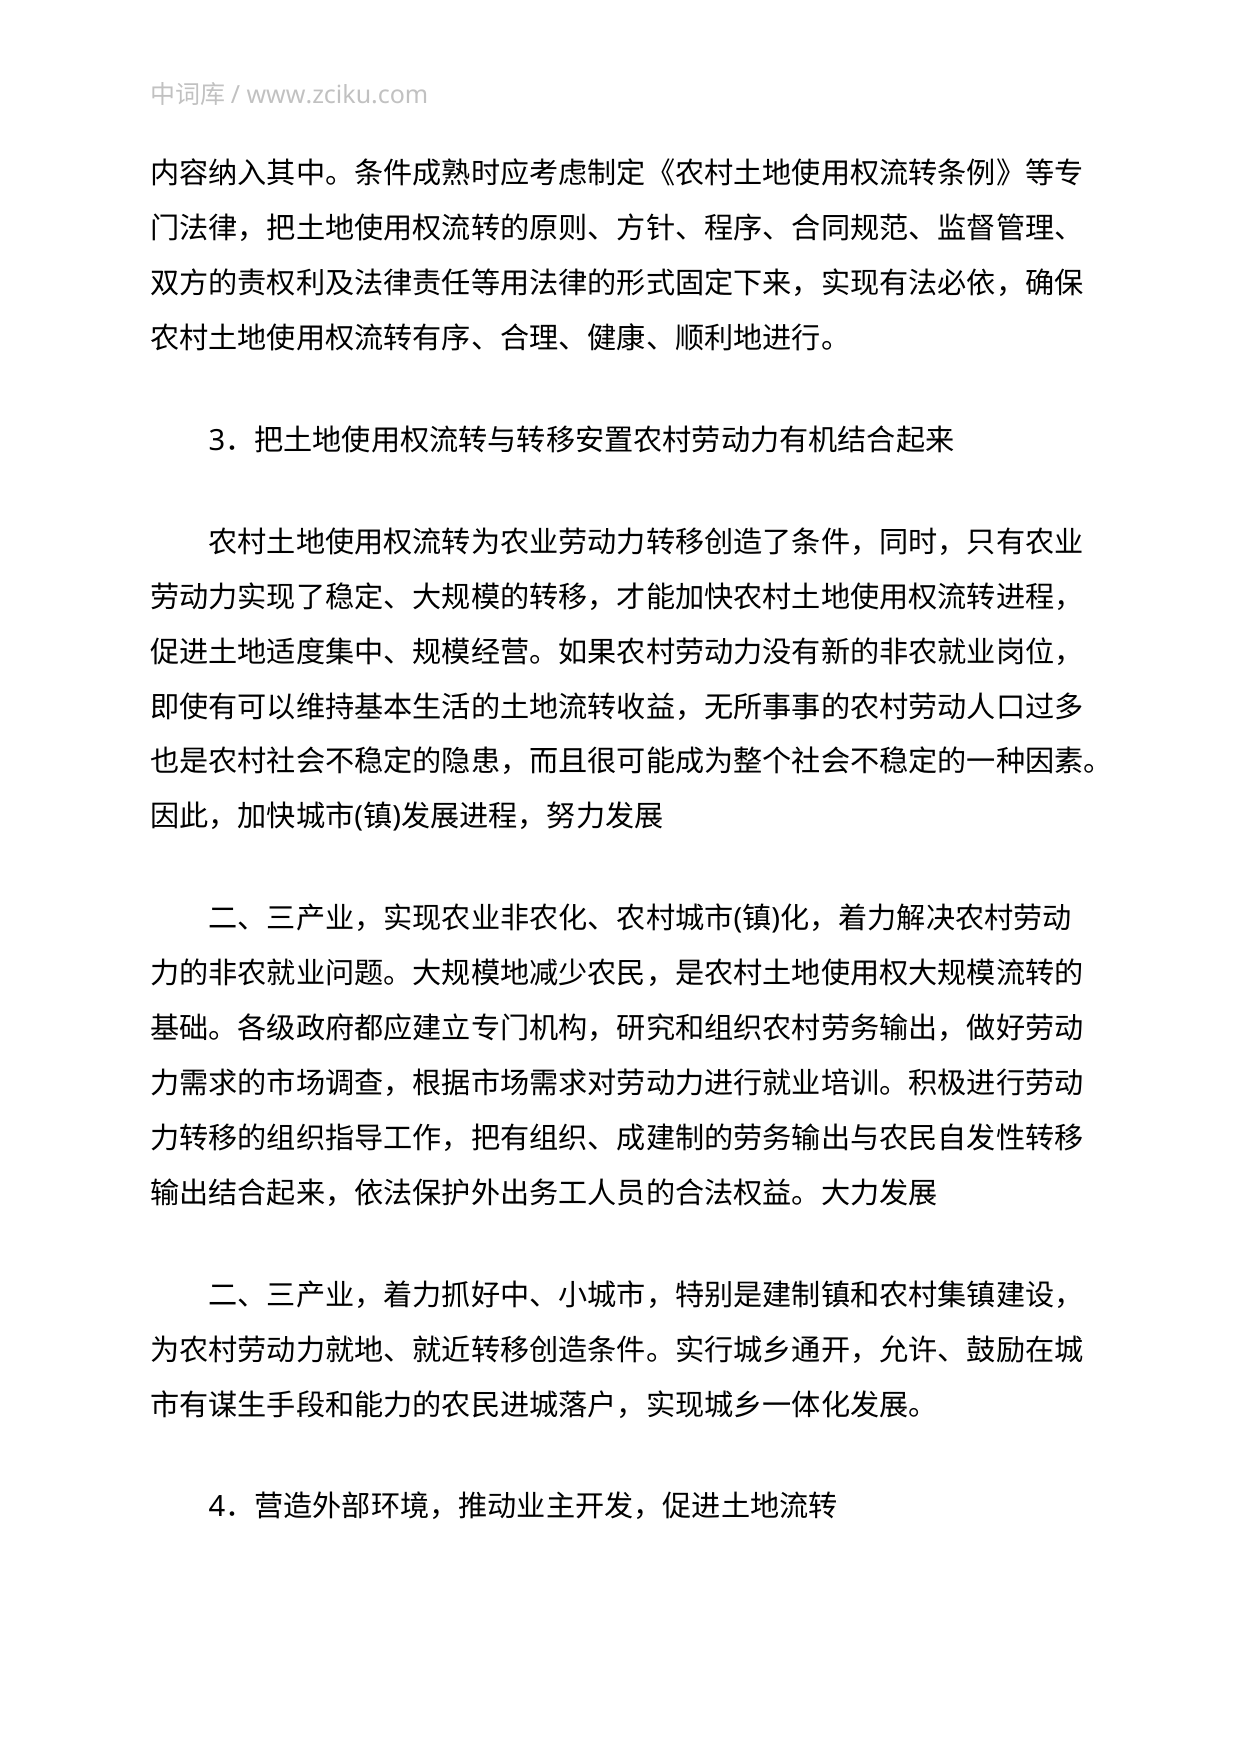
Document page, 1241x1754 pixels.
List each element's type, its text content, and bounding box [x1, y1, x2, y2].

text 3．把土地使用权流转与转移安置农村劳动力有机结合起来 [150, 416, 1090, 459]
text 二、三产业，着力抓好中、小城市，特别是建制镇和农村集镇建设，为农村劳动力就地、就近转移创造条件。实行城乡通开，允许、鼓励在城市有谋生手段和能力的农民进城落户，实现城乡一体化发展。 [150, 1271, 1090, 1423]
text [150, 150, 1090, 357]
text 农村土地使用权流转为农业劳动力转移创造了条件，同时，只有农业劳动力实现了稳定、大规模的转移，才能加快农村土地使用权流转进程，促进土地适度集中、规模经营。如果农村劳动力没有新的非农就业岗位，即使有可以维持基本生活的土地流转收益，无所事事的农村劳动人口过多也是农村社会不稳定的隐患，而且很可能成为整个社会不稳定的一种因素。因此，加快城市(镇)发展进程，努力发展 [150, 518, 1090, 835]
text 二、三产业，实现农业非农化、农村城市(镇)化，着力解决农村劳动力的非农就业问题。大规模地减少农民，是农村土地使用权大规模流转的基础。各级政府都应建立专门机构，研究和组织农村劳务输出，做好劳动力需求的市场调查，根据市场需求对劳动力进行就业培训。积极进行劳动力转移的组织指导工作，把有组织、成建制的劳务输出与农民自发性转移输出结合起来，依法保护外出务工人员的合法权益。大力发展 [150, 895, 1090, 1212]
text 4．营造外部环境，推动业主开发，促进土地流转 [150, 1483, 1090, 1525]
